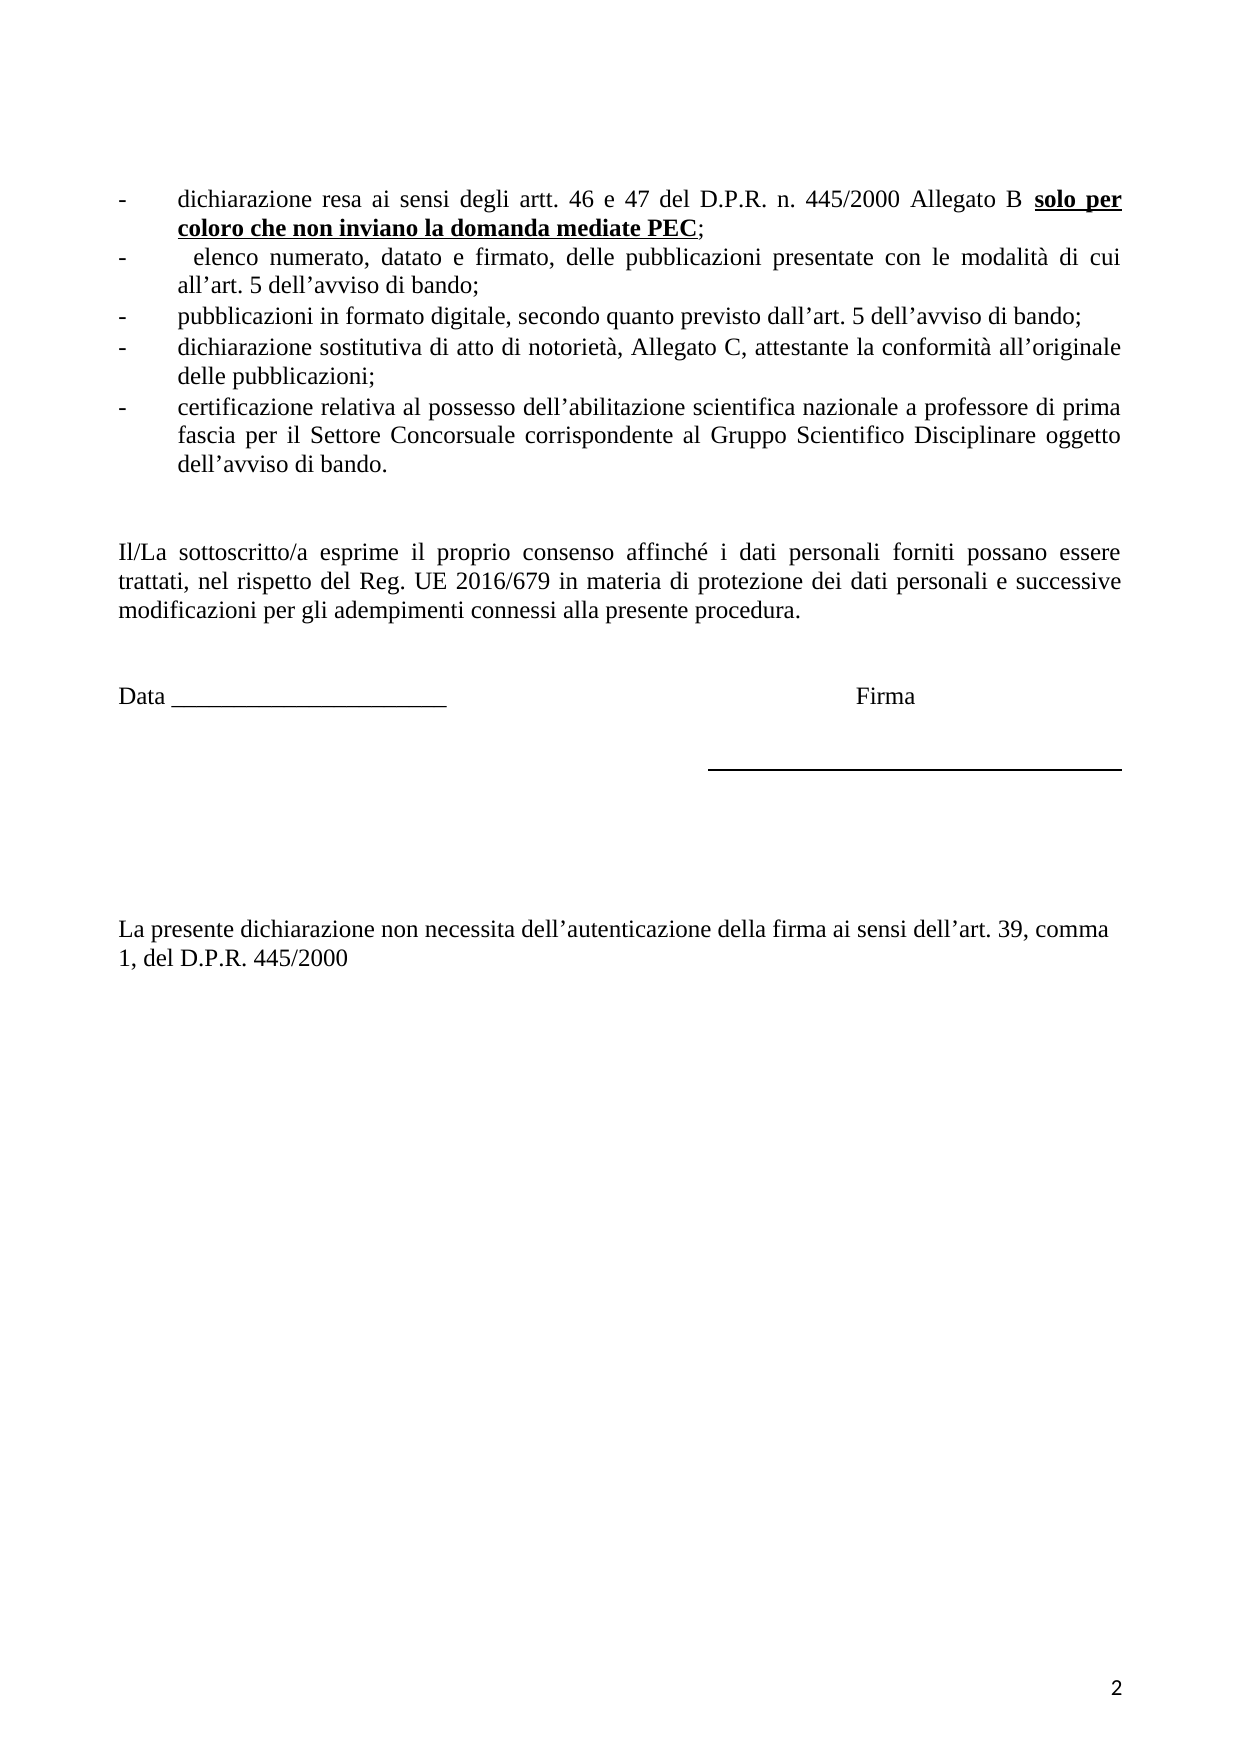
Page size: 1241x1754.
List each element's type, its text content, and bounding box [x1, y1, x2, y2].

list certificazione relativa al possesso dell’abilitazione scientifica nazionale a professore di prima fascia per il Settore Concorsuale corrispondente al Gruppo Scientifico Disciplinare oggetto dell’avviso di bando. [118, 392, 1122, 478]
text Data ______________________ Firma [118, 681, 1122, 710]
list pubblicazioni in formato digitale, secondo quanto previsto dall’art. 5 dell’avviso di bando; [118, 301, 1122, 330]
list dichiarazione resa ai sensi degli artt. 46 e 47 del D.P.R. n. 445/2000 Allegato B solo per coloro che non inviano la domanda mediate PEC; [118, 184, 1122, 242]
text Il/La sottoscritto/a esprime il proprio consenso affinché i dati personali forniti possano essere trattati, nel rispetto del Reg. UE 2016/679 in materia di protezione dei dati personali e successive modificazioni per gli adempimenti connessi alla presente procedura. [118, 537, 1122, 624]
text La presente dichiarazione non necessita dell’autenticazione della firma ai sensi dell’art. 39, comma 1, del D.P.R. 445/2000 [118, 914, 1122, 972]
list elenco numerato, datato e firmato, delle pubblicazioni presentate con le modalità di cui all’art. 5 dell’avviso di bando; [118, 242, 1122, 299]
list dichiarazione sostitutiva di atto di notorietà, Allegato C, attestante la conformità all’originale delle pubblicazioni; [118, 332, 1122, 389]
